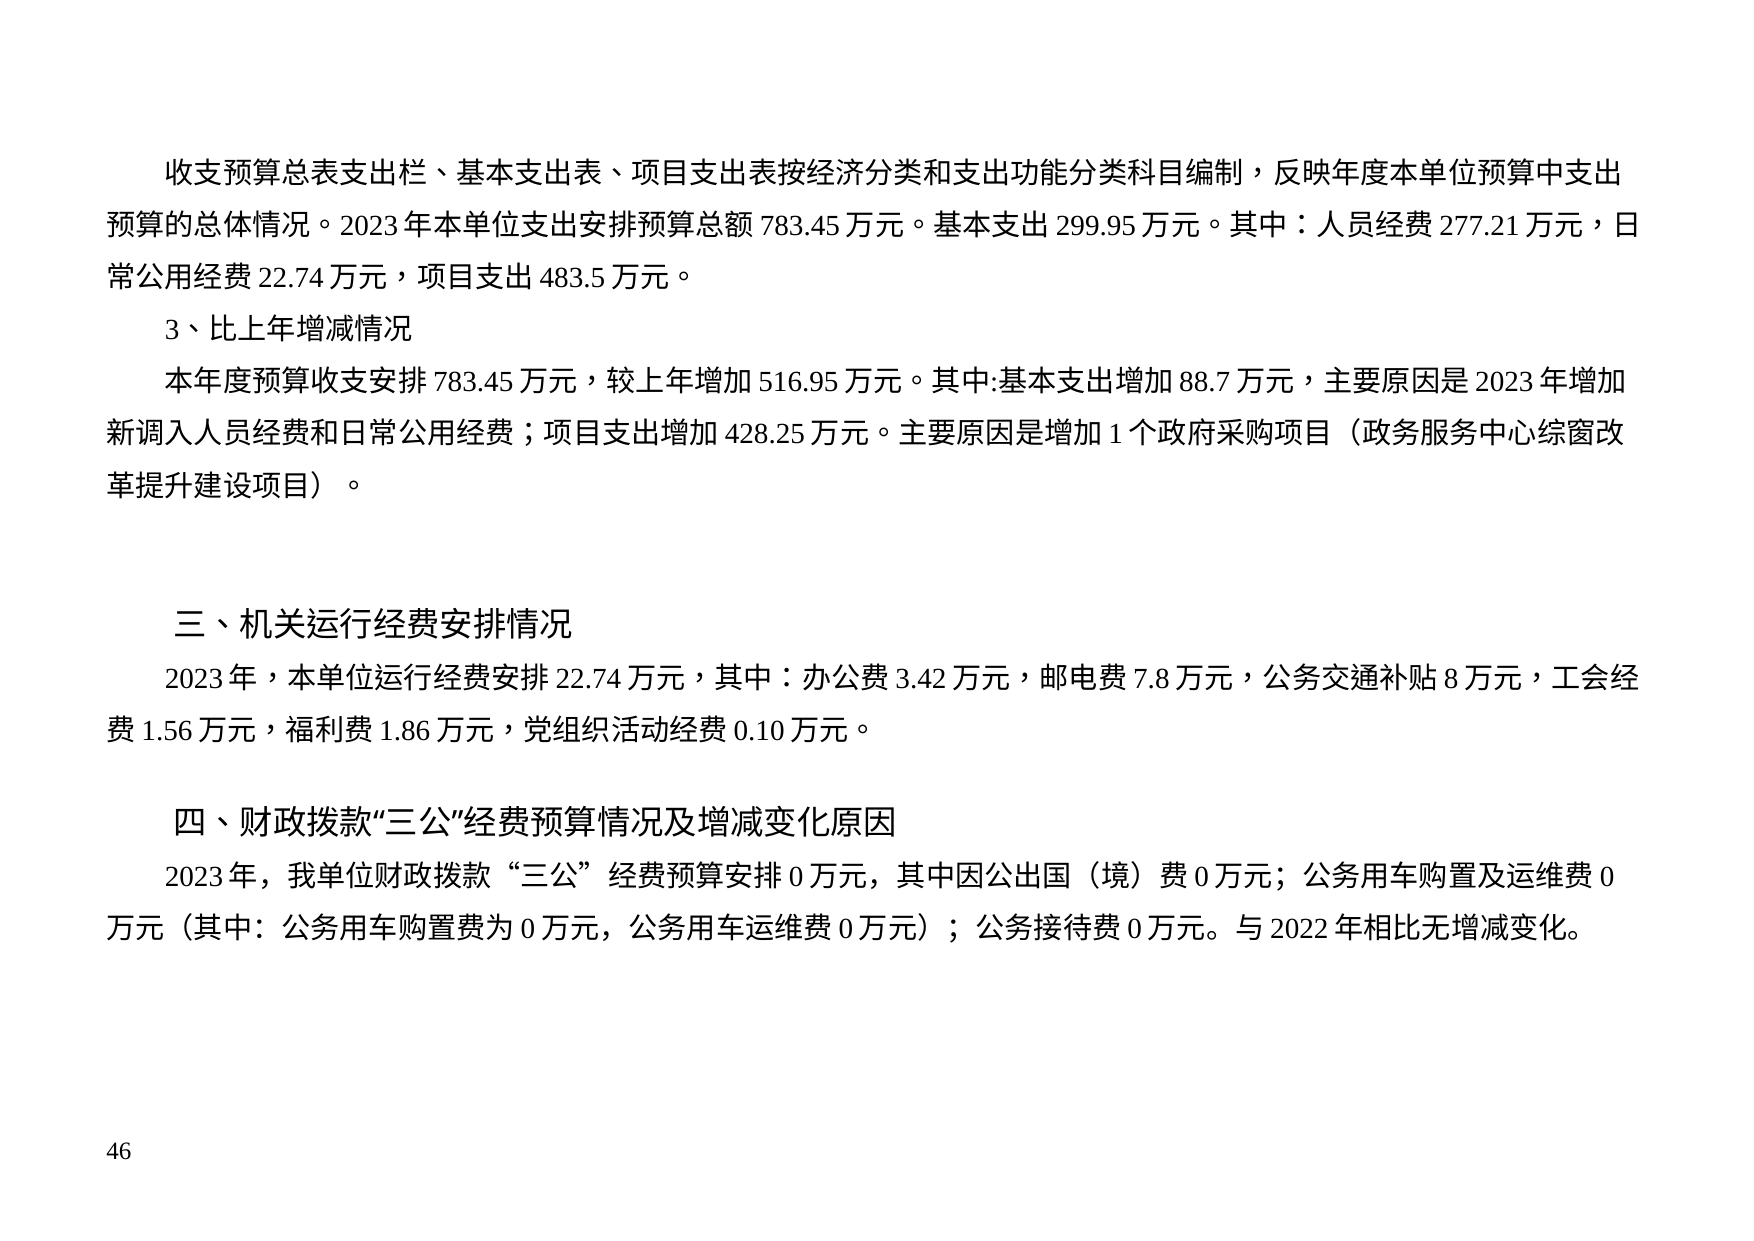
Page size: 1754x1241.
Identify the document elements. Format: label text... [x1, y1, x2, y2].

text 2023年，我单位财政拨款“三公”经费预算安排0万元，其中因公出国（境）费0万元；公务用车购置及运维费0万元（其中：公务用车购置费为0万元，公务用车运维费0万元）；公务接待费0万元。与2022年相比无增减变化。 [106, 845, 1648, 949]
text 3、比上年增减情况 [106, 298, 1648, 350]
text 本年度预算收支安排783.45万元，较上年增加516.95万元。其中:基本支出增加88.7万元，主要原因是2023年增加新调入人员经费和日常公用经费；项目支出增加428.25万元。主要原因是增加1个政府采购项目（政务服务中心综窗改革提升建设项目）。 [106, 350, 1648, 506]
text 2023年，本单位运行经费安排22.74万元，其中：办公费3.42万元，邮电费7.8万元，公务交通补贴8万元，工会经费1.56万元，福利费1.86万元，党组织活动经费0.10万元。 [106, 647, 1648, 751]
text 三、机关运行经费安排情况 [106, 600, 1648, 646]
text 四、财政拨款“三公”经费预算情况及增减变化原因 [106, 798, 1648, 844]
text 收支预算总表支出栏、基本支出表、项目支出表按经济分类和支出功能分类科目编制，反映年度本单位预算中支出预算的总体情况。2023年本单位支出安排预算总额783.45万元。基本支出299.95万元。其中：人员经费277.21万元，日常公用经费22.74万元，项目支出483.5万元。 [106, 142, 1648, 298]
